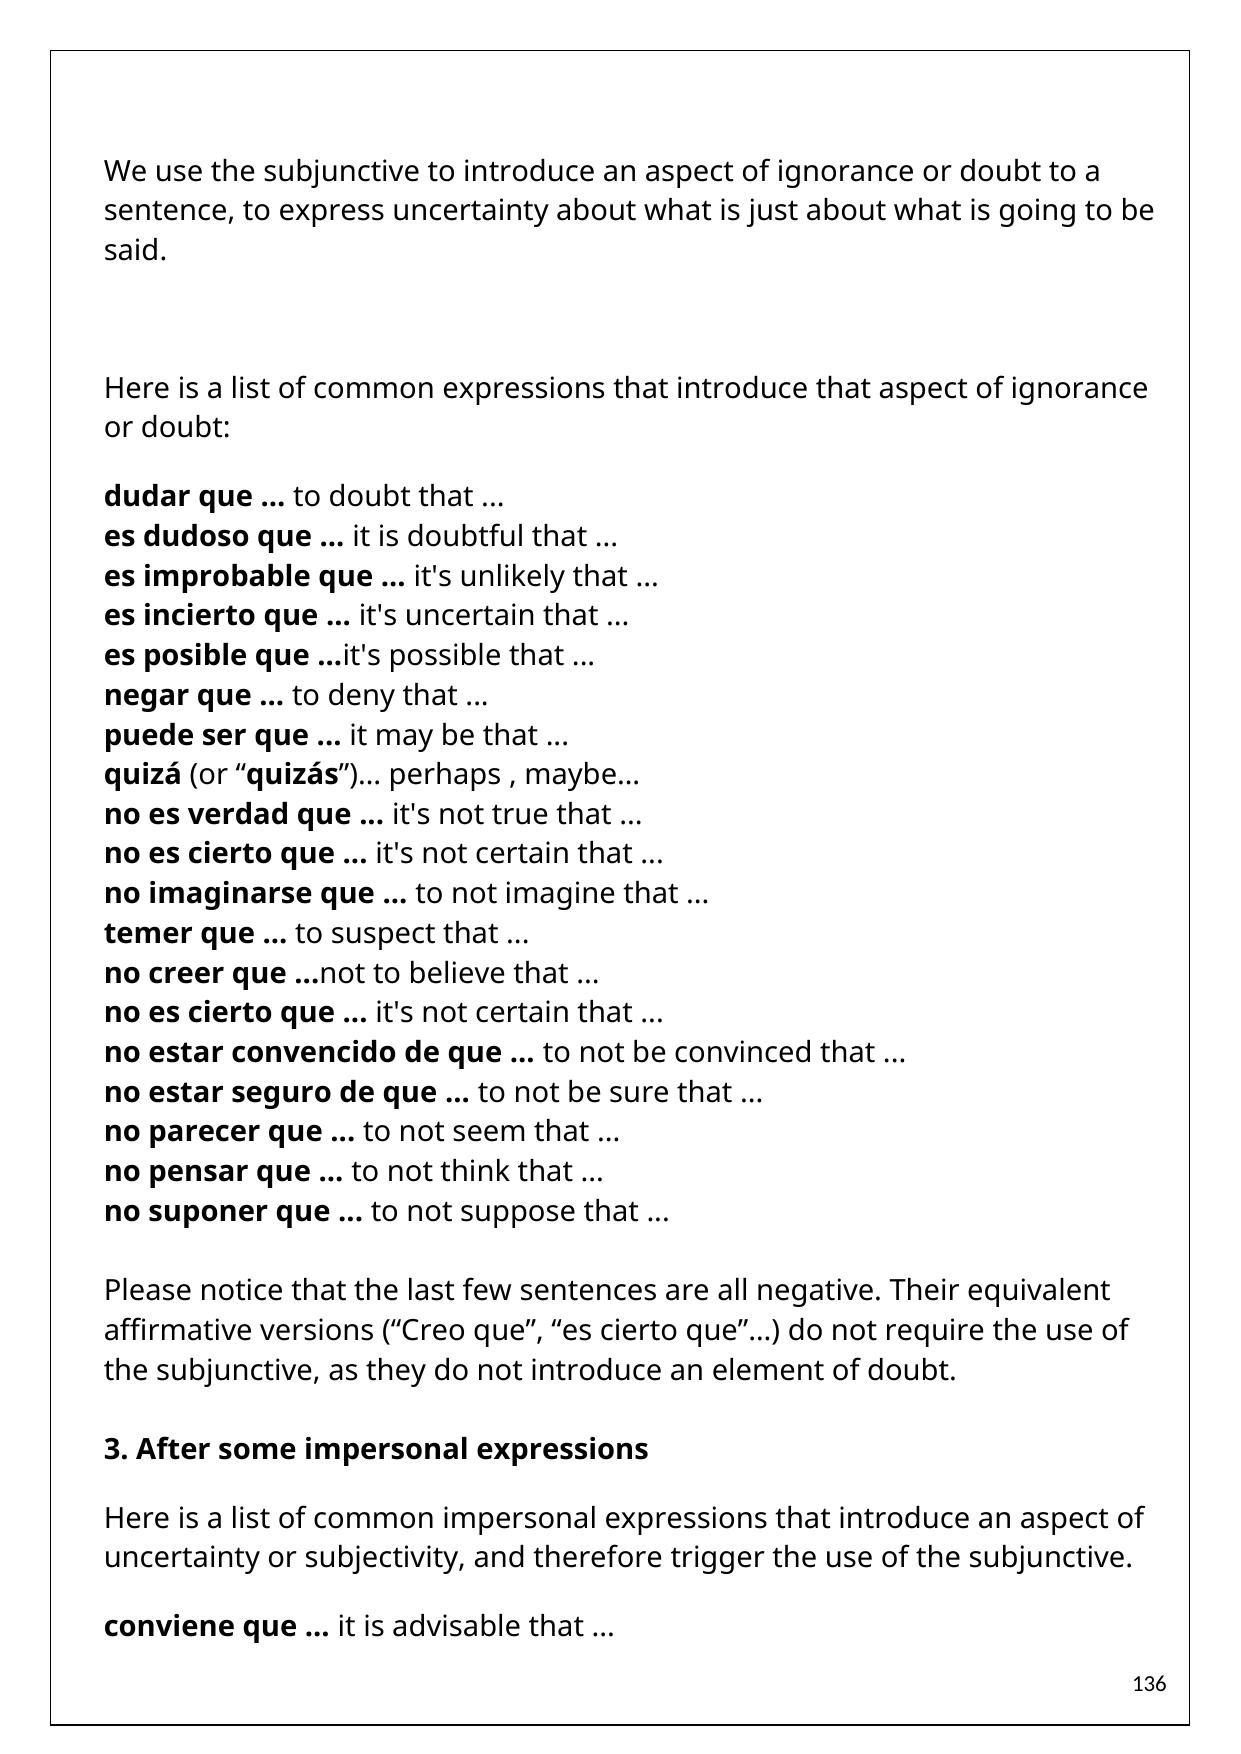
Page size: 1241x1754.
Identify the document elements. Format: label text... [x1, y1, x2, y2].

text es incierto que ... it's uncertain that ... [103, 595, 1167, 634]
text quizá (or “quizás”)… perhaps , maybe… [103, 753, 1167, 793]
text temer que ... to suspect that ... [103, 912, 1167, 952]
text Here is a list of common impersonal expressions that introduce an aspect of uncertainty or subjectivity, and therefore trigger the use of the subjunctive. [103, 1497, 1167, 1576]
text no suponer que ... to not suppose that ... [103, 1190, 1167, 1230]
text Here is a list of common expressions that introduce that aspect of ignorance or doubt: [103, 367, 1167, 446]
text no creer que ...not to believe that ... [103, 952, 1167, 992]
text dudar que ... to doubt that ... [103, 476, 1167, 515]
text no es cierto que ... it's not certain that ... [103, 992, 1167, 1031]
text We use the subjunctive to introduce an aspect of ignorance or doubt to a sentence, to express uncertainty about what is just about what is going to be said. [103, 150, 1167, 269]
text no es cierto que ... it's not certain that ... [103, 833, 1167, 872]
text no estar seguro de que ... to not be sure that ... [103, 1071, 1167, 1111]
text no imaginarse que ... to not imagine that ... [103, 872, 1167, 912]
text 3. After some impersonal expressions [103, 1428, 1167, 1468]
text no estar convencido de que ... to not be convinced that ... [103, 1031, 1167, 1071]
text es improbable que ... it's unlikely that ... [103, 555, 1167, 595]
text no es verdad que ... it's not true that ... [103, 793, 1167, 833]
text no pensar que ... to not think that ... [103, 1150, 1167, 1190]
text puede ser que ... it may be that ... [103, 714, 1167, 753]
text Please notice that the last few sentences are all negative. Their equivalent affirmative versions (“Creo que”, “es cierto que”…) do not require the use of the subjunctive, as they do not introduce an element of doubt. [103, 1269, 1167, 1388]
text conviene que ... it is advisable that ... [103, 1606, 1167, 1645]
text negar que ... to deny that ... [103, 674, 1167, 714]
text no parecer que ... to not seem that ... [103, 1111, 1167, 1150]
text es dudoso que ... it is doubtful that ... [103, 515, 1167, 555]
text es posible que ...it's possible that ... [103, 634, 1167, 674]
